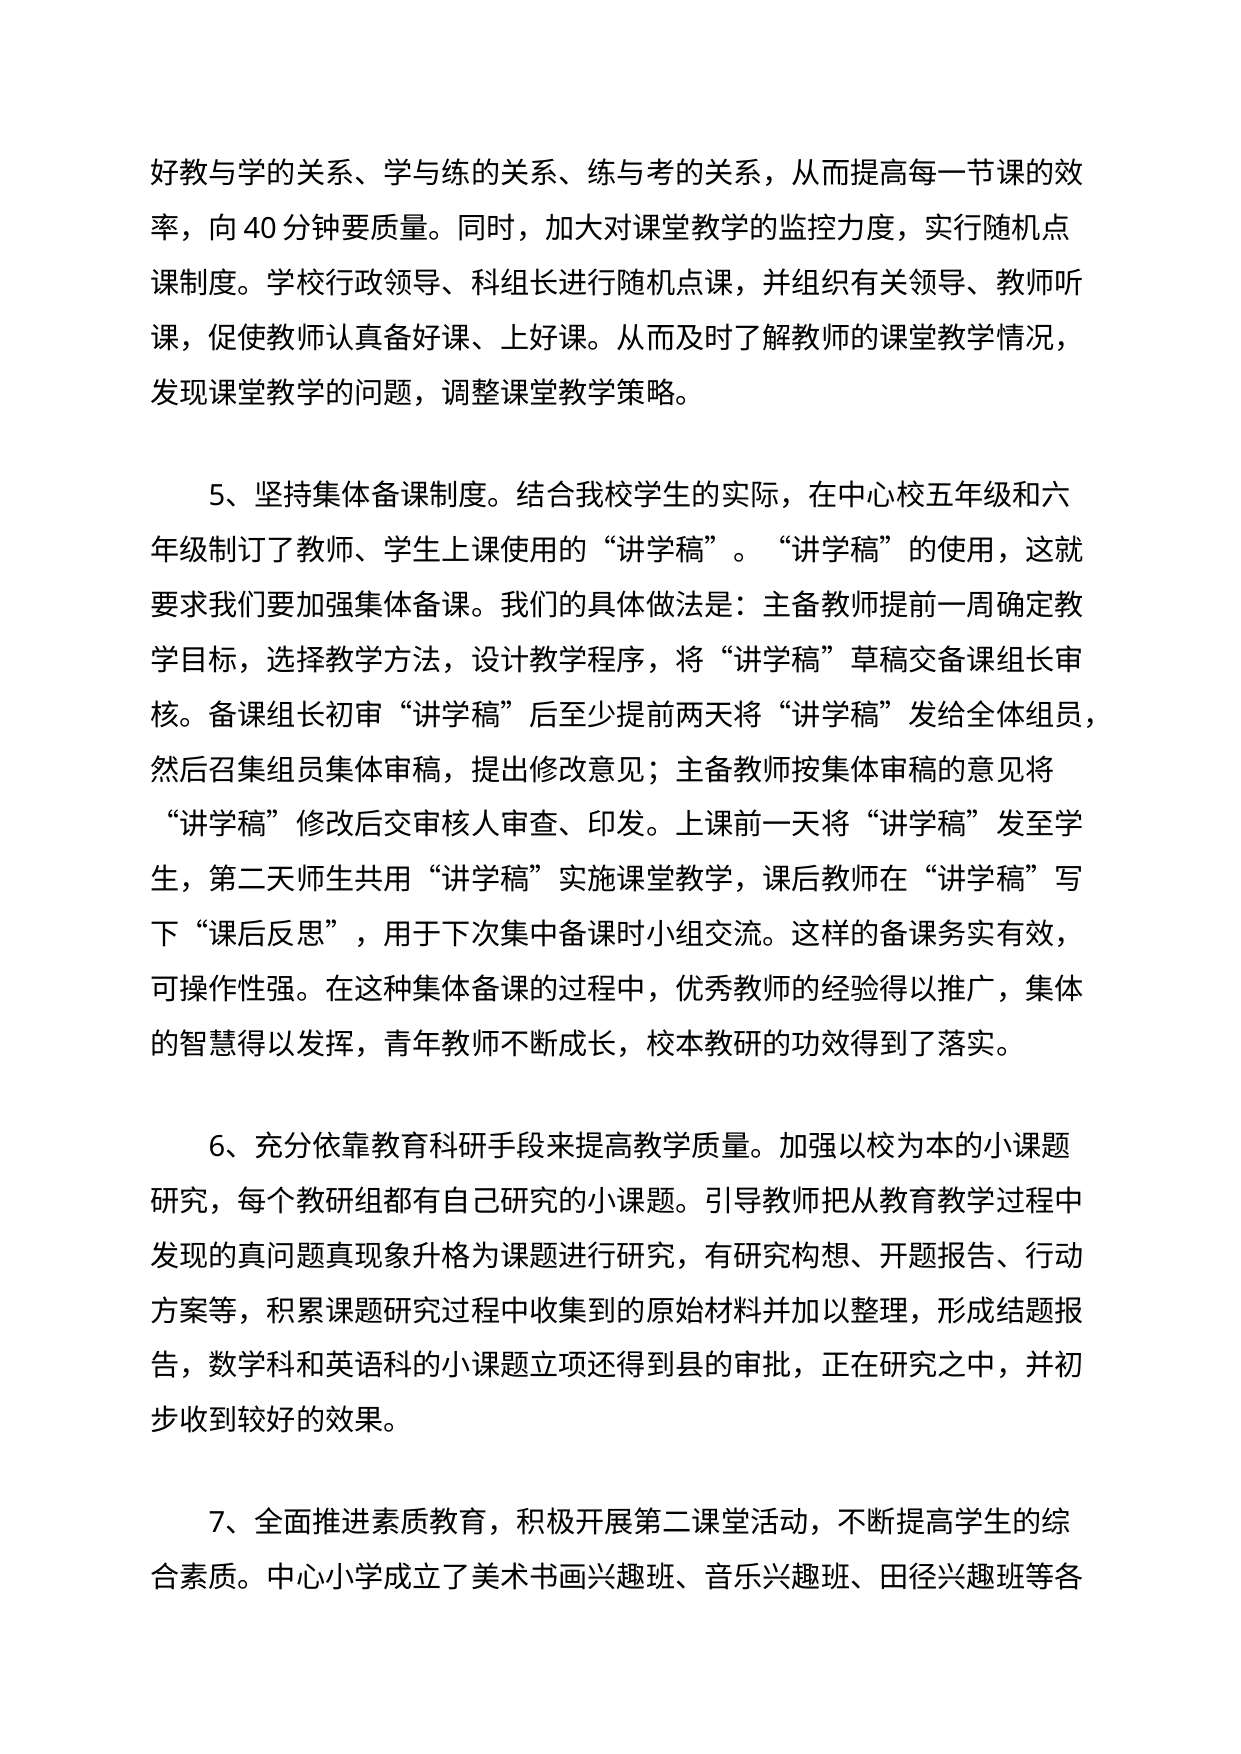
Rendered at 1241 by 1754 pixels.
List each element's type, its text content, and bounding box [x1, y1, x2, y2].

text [150, 1499, 1090, 1596]
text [150, 150, 1090, 412]
text 5、坚持集体备课制度。结合我校学生的实际，在中心校五年级和六年级制订了教师、学生上课使用的“讲学稿”。“讲学稿”的使用，这就要求我们要加强集体备课。我们的具体做法是：主备教师提前一周确定教学目标，选择教学方法，设计教学程序，将“讲学稿”草稿交备课组长审核。备课组长初审“讲学稿”后至少提前两天将“讲学稿”发给全体组员，然后召集组员集体审稿，提出修改意见；主备教师按集体审稿的意见将“讲学稿”修改后交审核人审查、印发。上课前一天将“讲学稿”发至学生，第二天师生共用“讲学稿”实施课堂教学，课后教师在“讲学稿”写下“课后反思”，用于下次集中备课时小组交流。这样的备课务实有效，可操作性强。在这种集体备课的过程中，优秀教师的经验得以推广，集体的智慧得以发挥，青年教师不断成长，校本教研的功效得到了落实。 [150, 471, 1090, 1063]
text 6、充分依靠教育科研手段来提高教学质量。加强以校为本的小课题研究，每个教研组都有自己研究的小课题。引导教师把从教育教学过程中发现的真问题真现象升格为课题进行研究，有研究构想、开题报告、行动方案等，积累课题研究过程中收集到的原始材料并加以整理，形成结题报告，数学科和英语科的小课题立项还得到县的审批，正在研究之中，并初步收到较好的效果。 [150, 1122, 1090, 1439]
